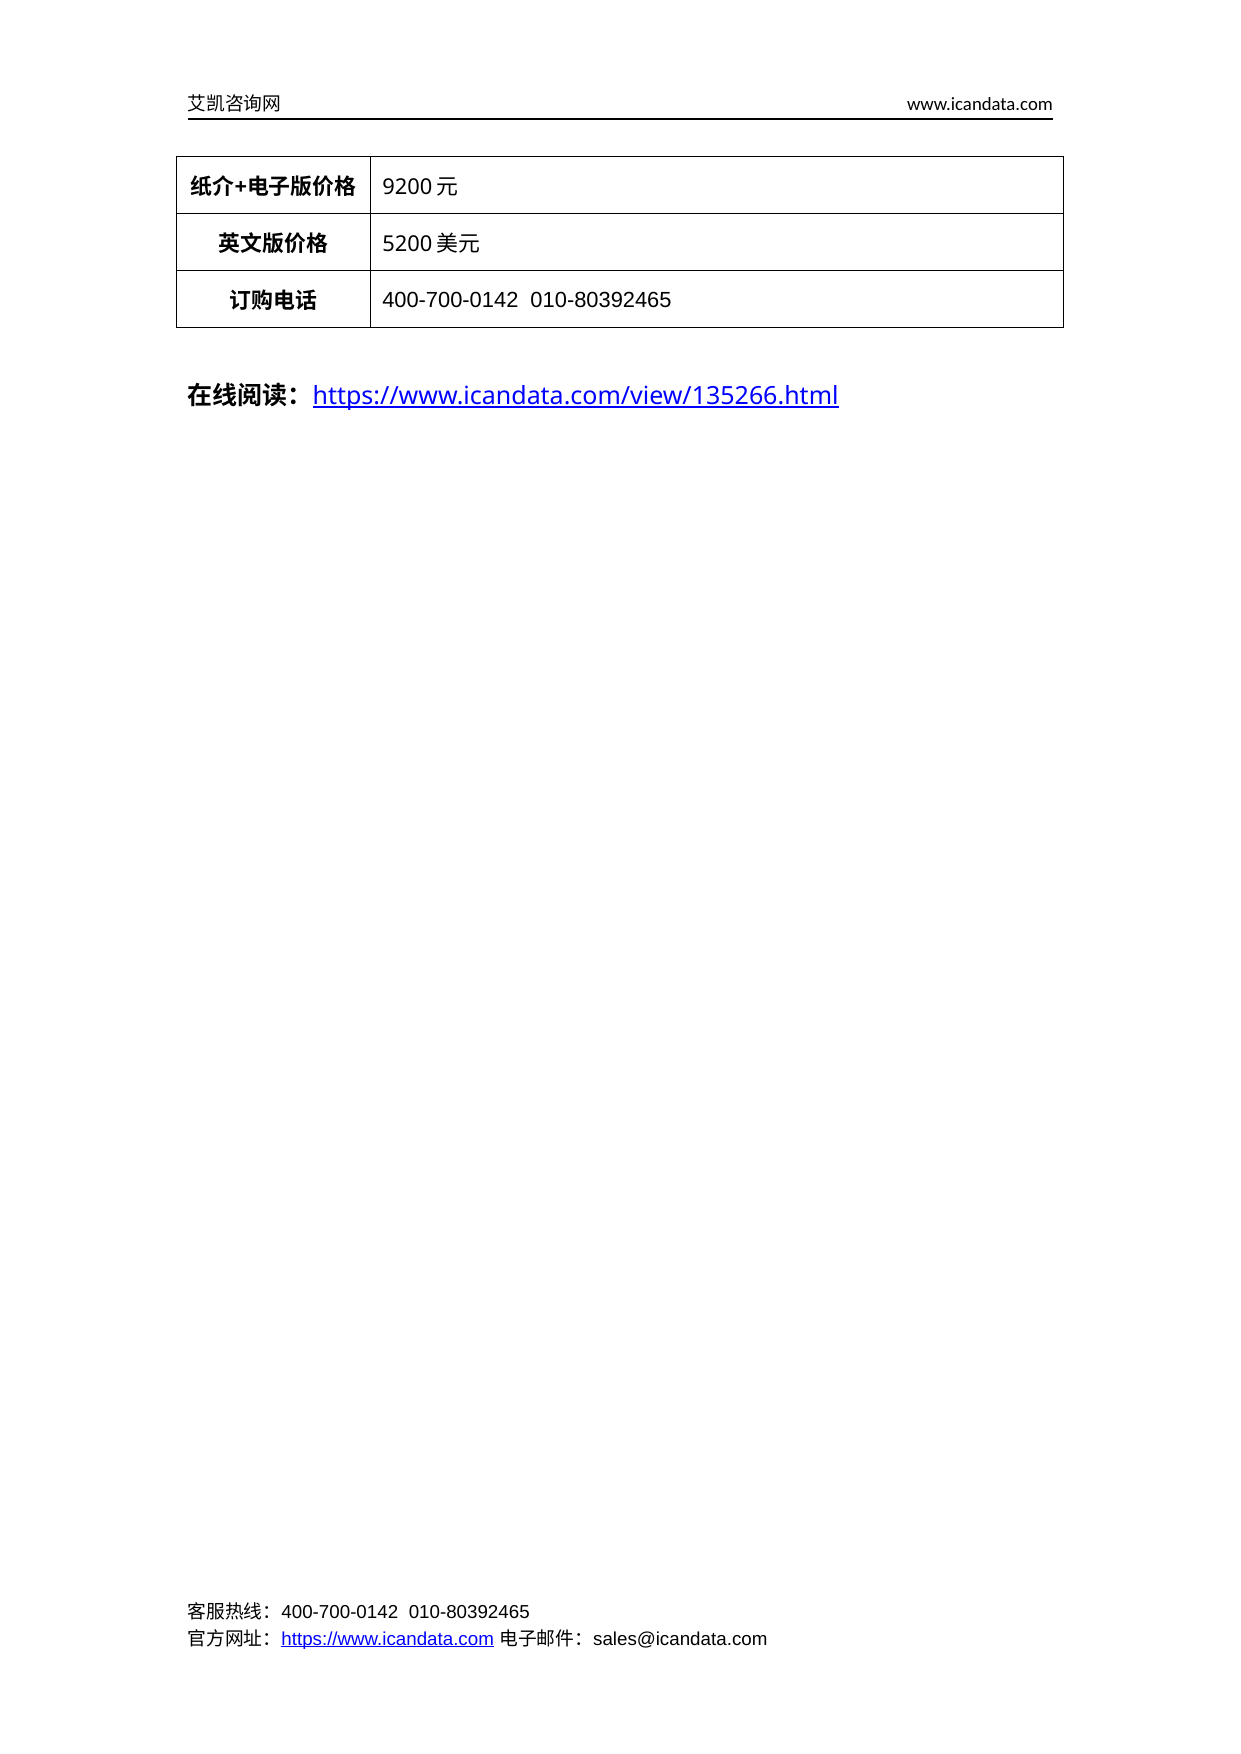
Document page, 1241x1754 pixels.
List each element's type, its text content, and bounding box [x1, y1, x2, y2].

table_cell 英文版价格 [177, 214, 370, 270]
table_cell 9200元 [371, 157, 1063, 213]
text 在线阅读：https://www.icandata.com/view/135266.html [187, 361, 1053, 426]
table_cell 400-700-0142 010-80392465 [371, 271, 1063, 327]
table_cell 纸介+电子版价格 [177, 157, 370, 213]
table_cell 订购电话 [177, 271, 370, 327]
table_cell 5200美元 [371, 214, 1063, 270]
